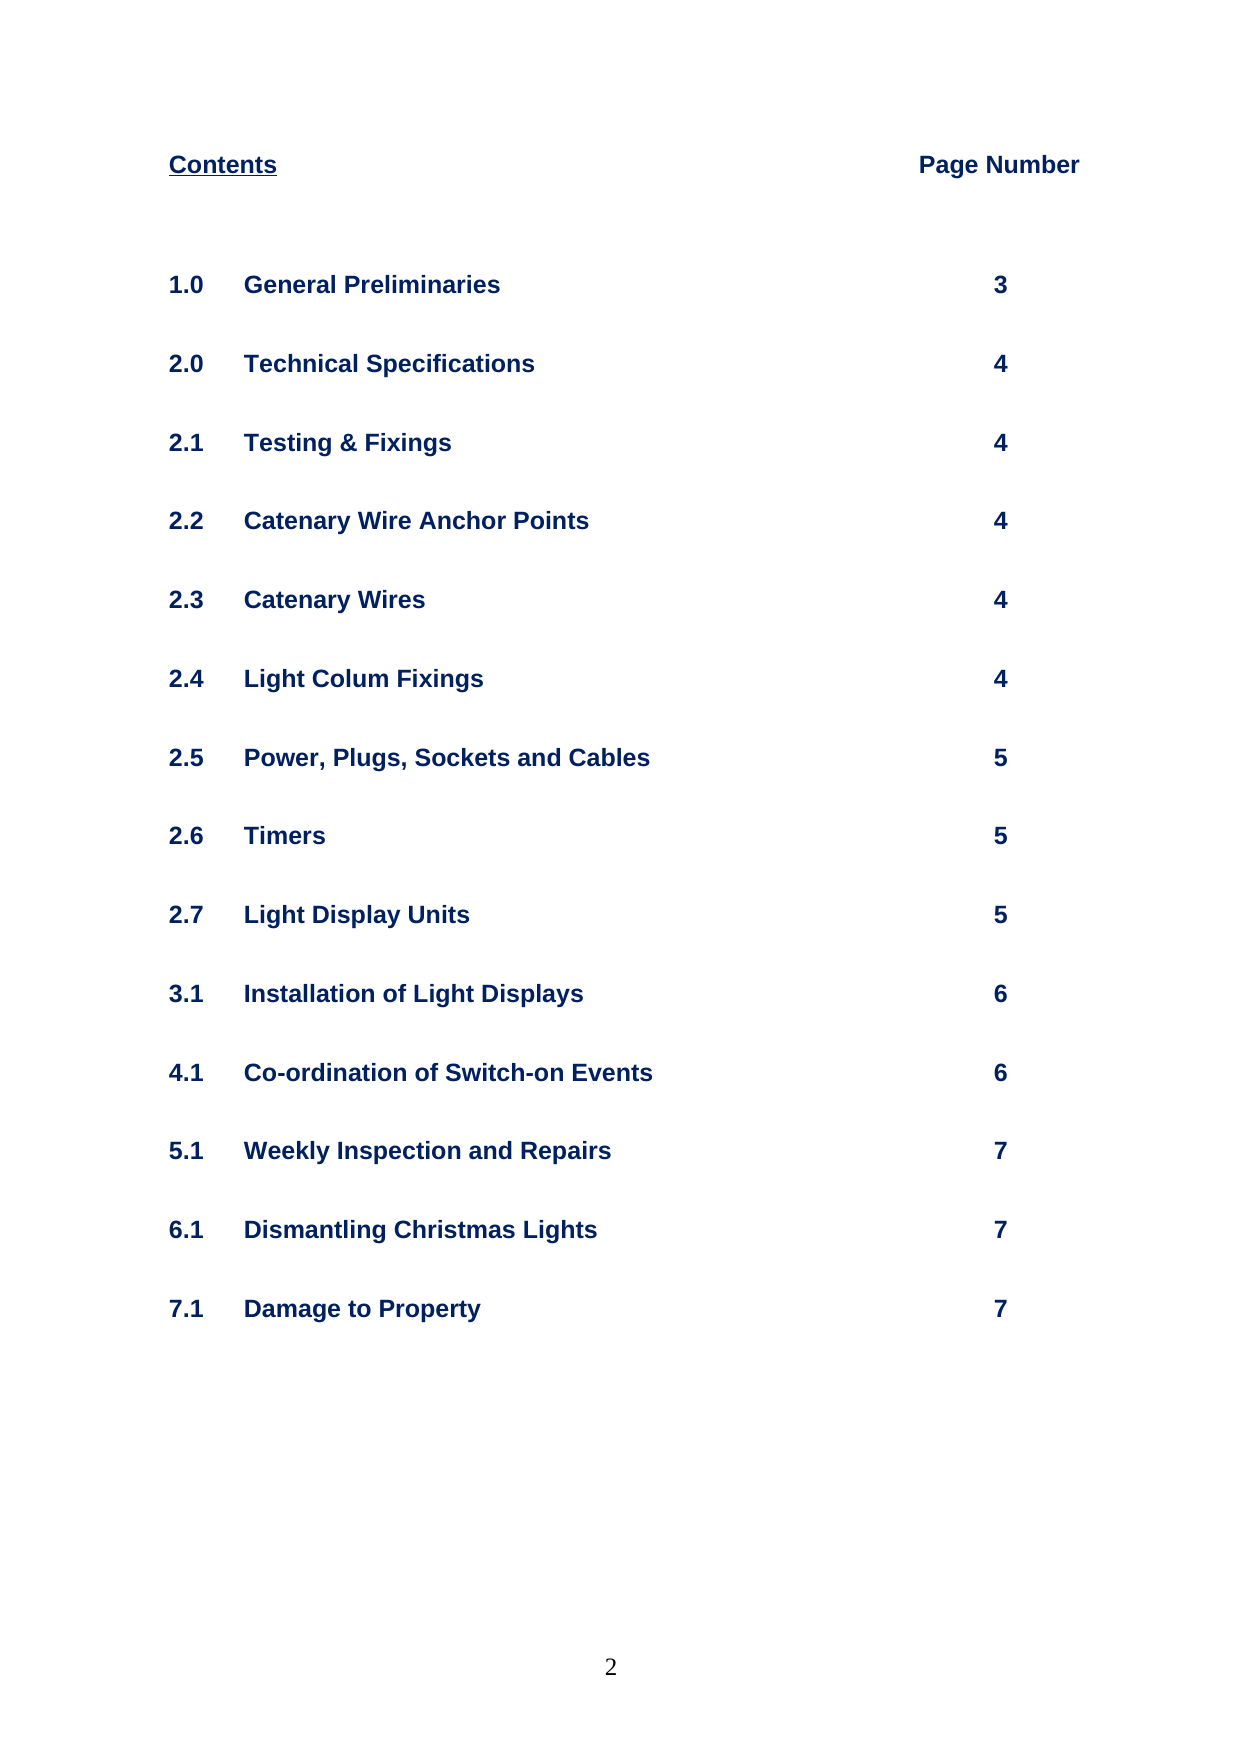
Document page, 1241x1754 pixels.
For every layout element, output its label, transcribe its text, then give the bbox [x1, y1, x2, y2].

text 2.7 Light Display Units 5 [169, 900, 1053, 929]
text 4.1 Co-ordination of Switch-on Events 6 [169, 1057, 1053, 1086]
text 6.1 Dismantling Christmas Lights 7 [169, 1215, 1053, 1244]
text 2.2 Catenary Wire Anchor Points 4 [169, 506, 1053, 535]
text 2.6 Timers 5 [169, 821, 1053, 850]
text 2.0 Technical Specifications 4 [169, 349, 1053, 377]
text 3.1 Installation of Light Displays 6 [169, 979, 1053, 1007]
text 2.5 Power, Plugs, Sockets and Cables 5 [169, 742, 1053, 771]
text 2.1 Testing & Fixings 4 [169, 427, 1053, 456]
text 7.1 Damage to Property 7 [169, 1294, 1053, 1322]
text 1.0 General Preliminaries 3 [169, 270, 1053, 299]
text 5.1 Weekly Inspection and Repairs 7 [169, 1136, 1053, 1165]
text 2.4 Light Colum Fixings 4 [169, 664, 1053, 692]
text Contents Page Number [169, 150, 1173, 179]
text 2.3 Catenary Wires 4 [169, 585, 1053, 614]
